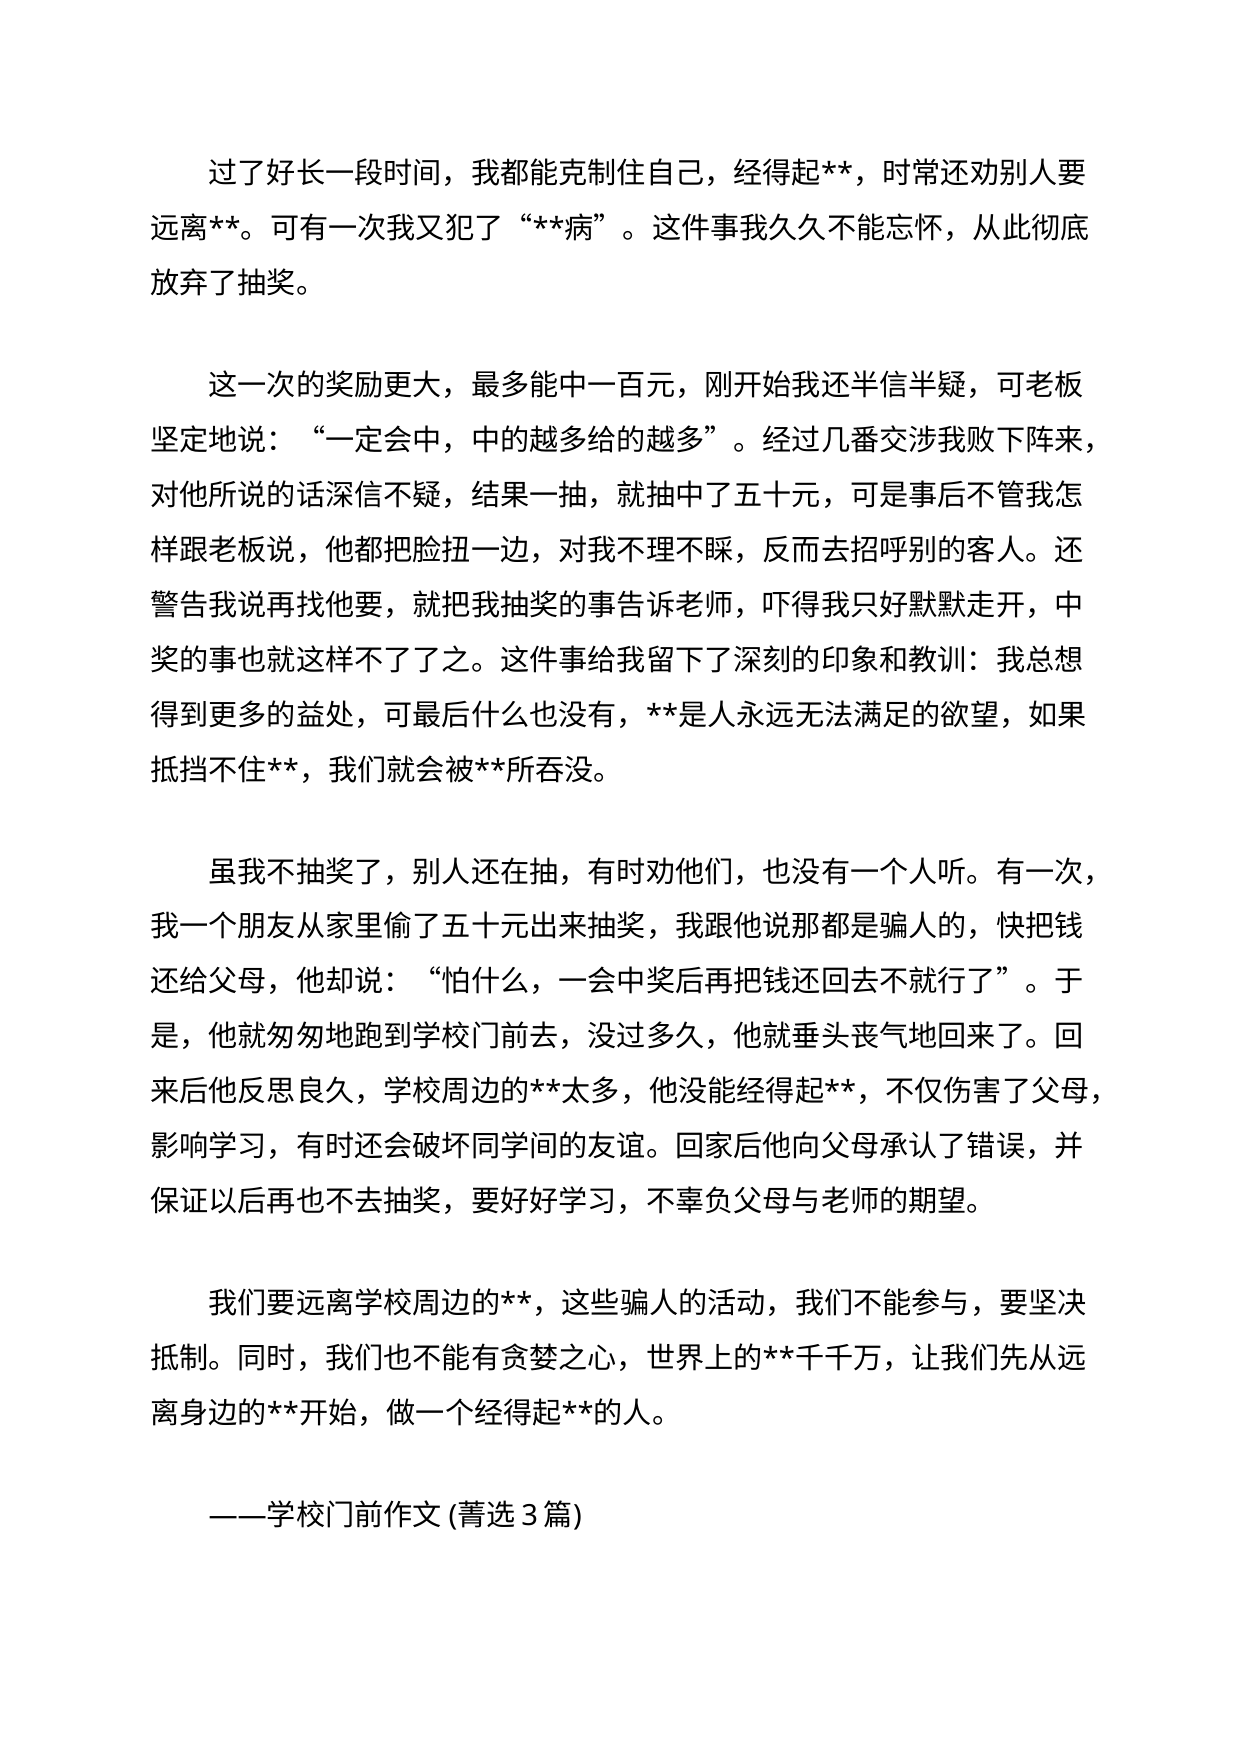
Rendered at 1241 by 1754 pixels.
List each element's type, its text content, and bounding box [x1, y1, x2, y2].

text 我们要远离学校周边的**，这些骗人的活动，我们不能参与，要坚决抵制。同时，我们也不能有贪婪之心，世界上的**千千万，让我们先从远离身边的**开始，做一个经得起**的人。 [150, 1279, 1090, 1432]
text 虽我不抽奖了，别人还在抽，有时劝他们，也没有一个人听。有一次，我一个朋友从家里偷了五十元出来抽奖，我跟他说那都是骗人的，快把钱还给父母，他却说：“怕什么，一会中奖后再把钱还回去不就行了”。于是，他就匆匆地跑到学校门前去，没过多久，他就垂头丧气地回来了。回来后他反思良久，学校周边的**太多，他没能经得起**，不仅伤害了父母，影响学习，有时还会破坏同学间的友谊。回家后他向父母承认了错误，并保证以后再也不去抽奖，要好好学习，不辜负父母与老师的期望。 [150, 848, 1090, 1220]
text 这一次的奖励更大，最多能中一百元，刚开始我还半信半疑，可老板坚定地说：“一定会中，中的越多给的越多”。经过几番交涉我败下阵来，对他所说的话深信不疑，结果一抽，就抽中了五十元，可是事后不管我怎样跟老板说，他都把脸扭一边，对我不理不睬，反而去招呼别的客人。还警告我说再找他要，就把我抽奖的事告诉老师，吓得我只好默默走开，中奖的事也就这样不了了之。这件事给我留下了深刻的印象和教训：我总想得到更多的益处，可最后什么也没有，**是人永远无法满足的欲望，如果抵挡不住**，我们就会被**所吞没。 [150, 362, 1090, 788]
text ——学校门前作文 (菁选3篇) [150, 1491, 1090, 1534]
text 过了好长一段时间，我都能克制住自己，经得起**，时常还劝别人要远离**。可有一次我又犯了“**病”。这件事我久久不能忘怀，从此彻底放弃了抽奖。 [150, 150, 1090, 302]
